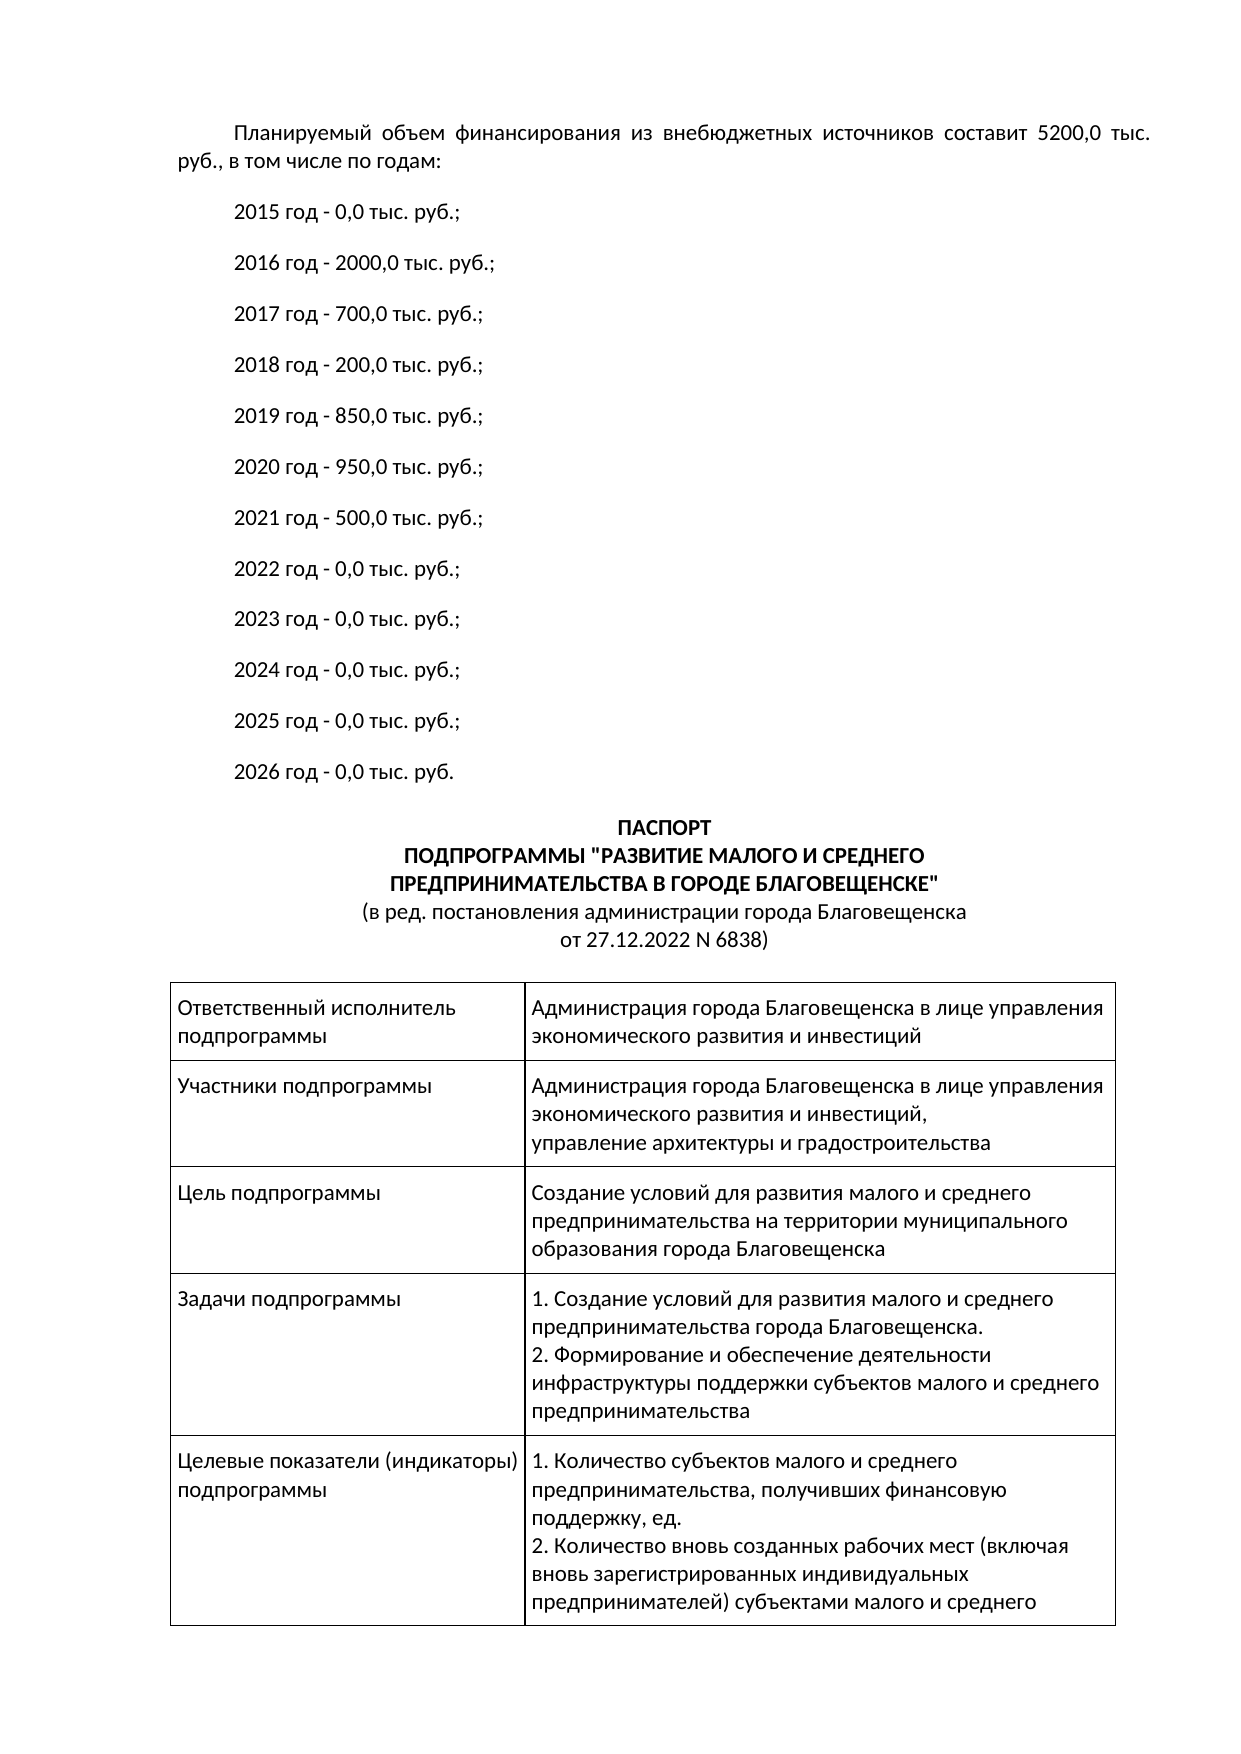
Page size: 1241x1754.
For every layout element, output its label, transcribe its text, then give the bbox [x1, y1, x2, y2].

title ПАСПОРТ [177, 813, 1152, 841]
table_cell Задачи подпрограммы [171, 1274, 524, 1435]
table_cell Цель подпрограммы [171, 1167, 524, 1273]
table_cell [171, 1436, 524, 1625]
text 2020 год - 950,0 тыс. руб.; [177, 452, 1152, 480]
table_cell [526, 1436, 1115, 1625]
text 2021 год - 500,0 тыс. руб.; [177, 503, 1152, 531]
text 2026 год - 0,0 тыс. руб. [177, 757, 1152, 785]
text (в ред. постановления администрации города Благовещенска [177, 897, 1152, 926]
table_cell 1. Создание условий для развития малого и среднего предпринимательства города Благовещенска. 2. Формирование и обеспечение деятельности инфраструктуры поддержки субъектов малого и среднего предпринимательства [526, 1274, 1115, 1435]
text 2017 год - 700,0 тыс. руб.; [177, 299, 1152, 327]
text 2018 год - 200,0 тыс. руб.; [177, 350, 1152, 378]
table_cell Администрация города Благовещенска в лице управления экономического развития и инвестиций, управление архитектуры и градостроительства [526, 1061, 1115, 1166]
text 2015 год - 0,0 тыс. руб.; [177, 197, 1152, 225]
text Планируемый объем финансирования из внебюджетных источников составит 5200,0 тыс. руб., в том числе по годам: [177, 118, 1152, 174]
table_header Администрация города Благовещенска в лице управления экономического развития и инвестиций [526, 983, 1115, 1060]
title ПРЕДПРИНИМАТЕЛЬСТВА В ГОРОДЕ БЛАГОВЕЩЕНСКЕ" [177, 869, 1152, 897]
text 2025 год - 0,0 тыс. руб.; [177, 706, 1152, 734]
text 2022 год - 0,0 тыс. руб.; [177, 554, 1152, 582]
title ПОДПРОГРАММЫ "РАЗВИТИЕ МАЛОГО И СРЕДНЕГО [177, 841, 1152, 869]
table_header Ответственный исполнитель подпрограммы [171, 983, 524, 1060]
text 2019 год - 850,0 тыс. руб.; [177, 401, 1152, 429]
table_cell Участники подпрограммы [171, 1061, 524, 1166]
text 2024 год - 0,0 тыс. руб.; [177, 656, 1152, 683]
text 2016 год - 2000,0 тыс. руб.; [177, 248, 1152, 276]
text 2023 год - 0,0 тыс. руб.; [177, 604, 1152, 633]
text от 27.12.2022 N 6838) [177, 926, 1152, 953]
table_cell Создание условий для развития малого и среднего предпринимательства на территории муниципального образования города Благовещенска [526, 1167, 1115, 1273]
